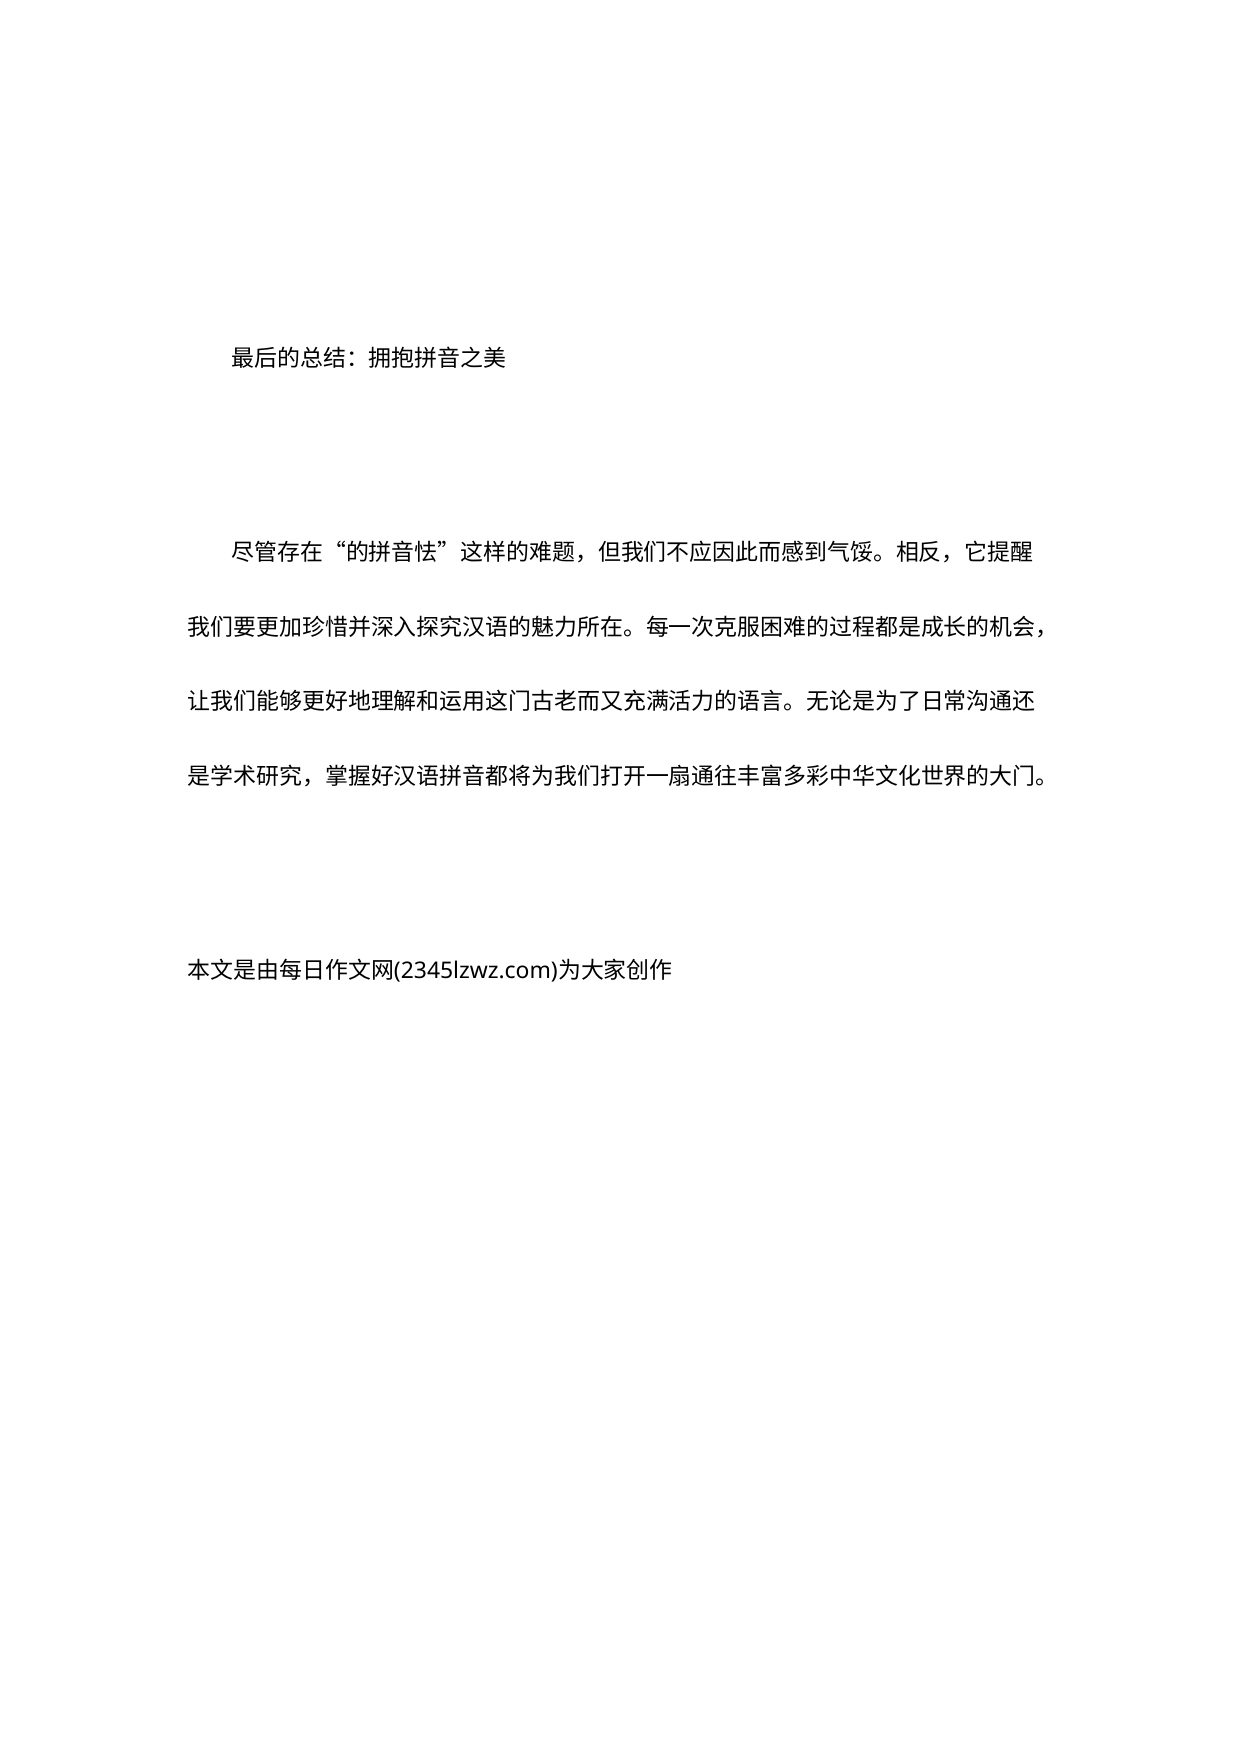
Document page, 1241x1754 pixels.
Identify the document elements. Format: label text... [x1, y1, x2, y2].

text 最后的总结：拥抱拼音之美 [187, 323, 1053, 388]
text 尽管存在“的拼音怯”这样的难题，但我们不应因此而感到气馁。相反，它提醒我们要更加珍惜并深入探究汉语的魅力所在。每一次克服困难的过程都是成长的机会，让我们能够更好地理解和运用这门古老而又充满活力的语言。无论是为了日常沟通还是学术研究，掌握好汉语拼音都将为我们打开一扇通往丰富多彩中华文化世界的大门。 [187, 518, 1053, 807]
text 本文是由每日作文网(2345lzwz.com)为大家创作 [187, 936, 1053, 1001]
